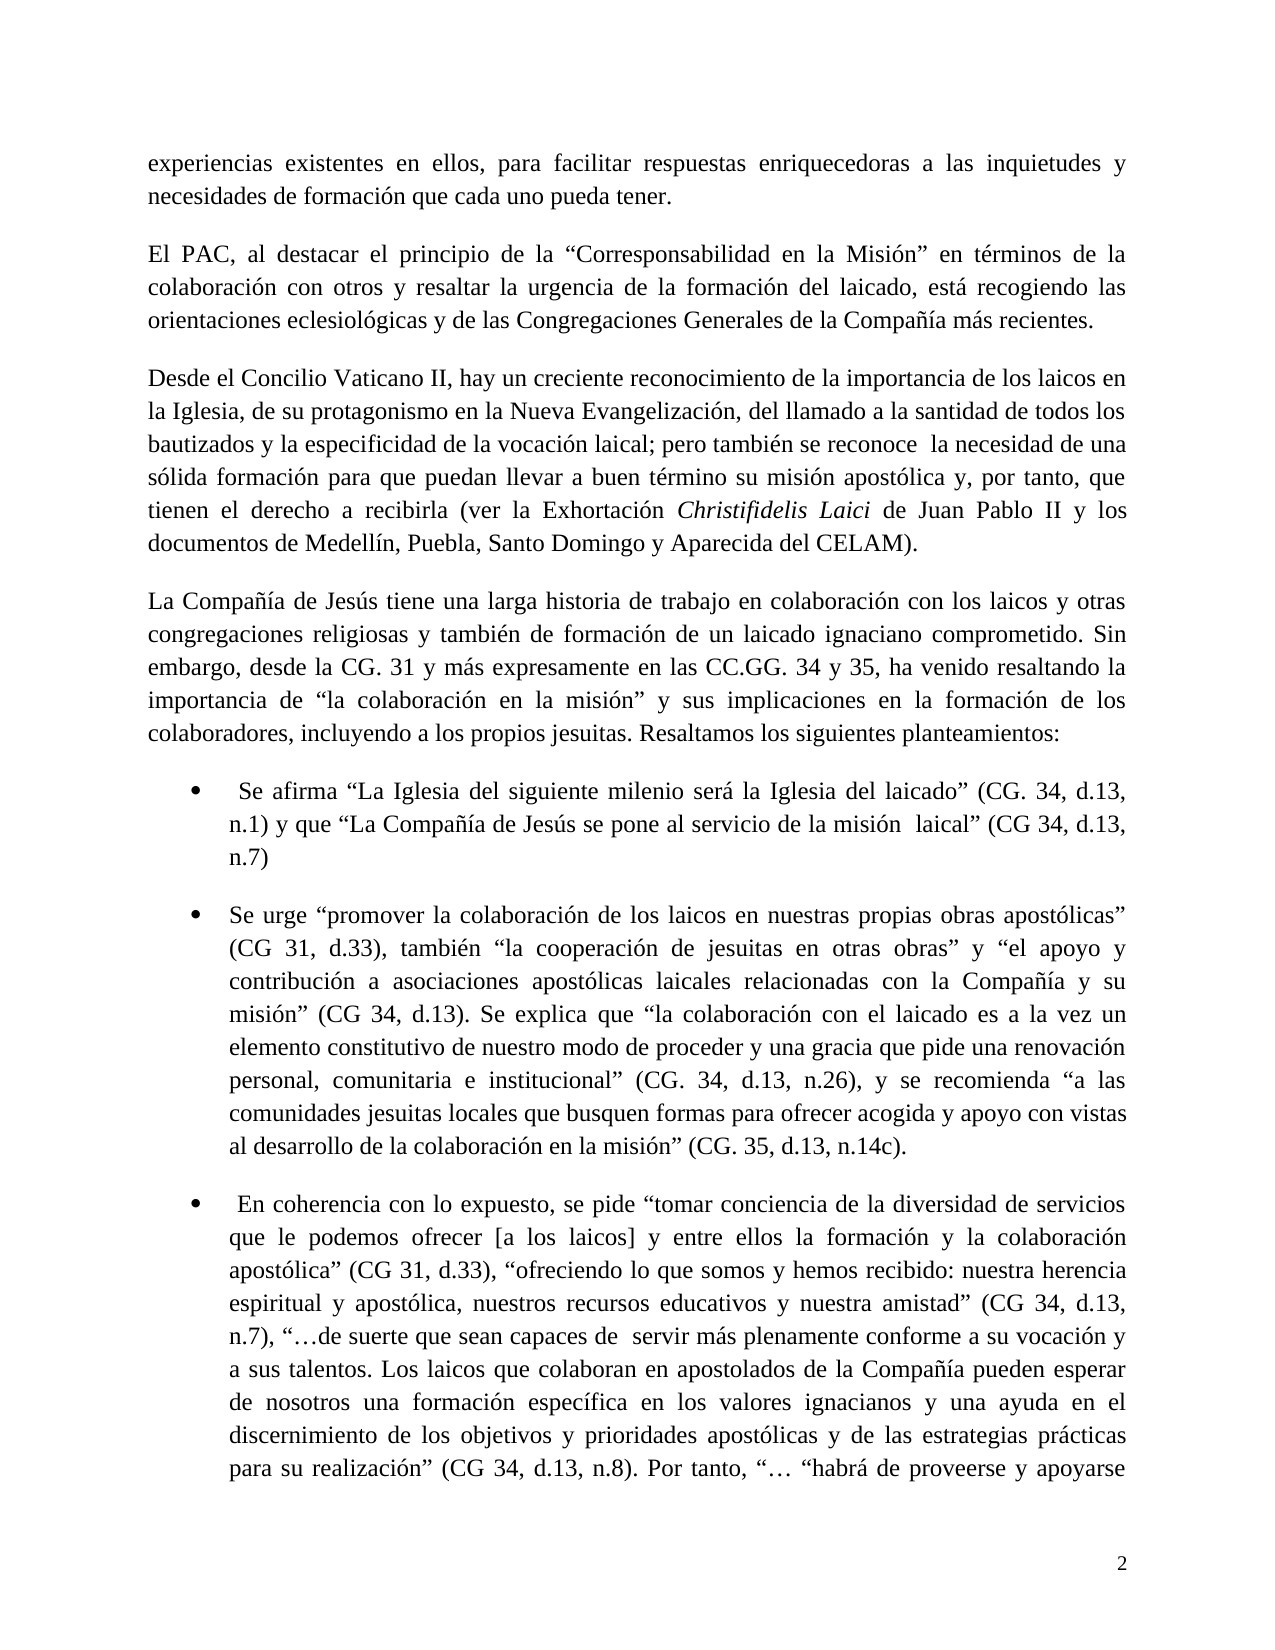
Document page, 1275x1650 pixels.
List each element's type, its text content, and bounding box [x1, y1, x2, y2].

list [191, 1189, 1127, 1482]
text La Compañía de Jesús tiene una larga historia de trabajo en colaboración con los laicos y otras congregaciones religiosas y también de formación de un laicado ignaciano comprometido. Sin embargo, desde la CG. 31 y más expresamente en las CC.GG. 34 y 35, ha venido resaltando la importancia de “la colaboración en la misión” y sus implicaciones en la formación de los colaboradores, incluyendo a los propios jesuitas. Resaltamos los siguientes planteamientos: [148, 586, 1127, 747]
text Desde el Concilio Vaticano II, hay un creciente reconocimiento de la importancia de los laicos en la Iglesia, de su protagonismo en la Nueva Evangelización, del llamado a la santidad de todos los bautizados y la especificidad de la vocación laical; pero también se reconoce la necesidad de una sólida formación para que puedan llevar a buen término su misión apostólica y, por tanto, que tienen el derecho a recibirla (ver la Exhortación Christifidelis Laici de Juan Pablo II y los documentos de Medellín, Puebla, Santo Domingo y Aparecida del CELAM). [148, 363, 1127, 557]
list Se afirma “La Iglesia del siguiente milenio será la Iglesia del laicado” (CG. 34, d.13, n.1) y que “La Compañía de Jesús se pone al servicio de la misión laical” (CG 34, d.13, n.7) [191, 776, 1127, 871]
text El PAC, al destacar el principio de la “Corresponsabilidad en la Misión” en términos de la colaboración con otros y resaltar la urgencia de la formación del laicado, está recogiendo las orientaciones eclesiológicas y de las Congregaciones Generales de la Compañía más recientes. [148, 239, 1127, 333]
list Se urge “promover la colaboración de los laicos en nuestras propias obras apostólicas” (CG 31, d.33), también “la cooperación de jesuitas en otras obras” y “el apoyo y contribución a asociaciones apostólicas laicales relacionadas con la Compañía y su misión” (CG 34, d.13). Se explica que “la colaboración con el laicado es a la vez un elemento constitutivo de nuestro modo de proceder y una gracia que pide una renovación personal, comunitaria e institucional” (CG. 34, d.13, n.26), y se recomienda “a las comunidades jesuitas locales que busquen formas para ofrecer acogida y apoyo con vistas al desarrollo de la colaboración en la misión” (CG. 35, d.13, n.14c). [191, 900, 1127, 1160]
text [148, 148, 1127, 209]
